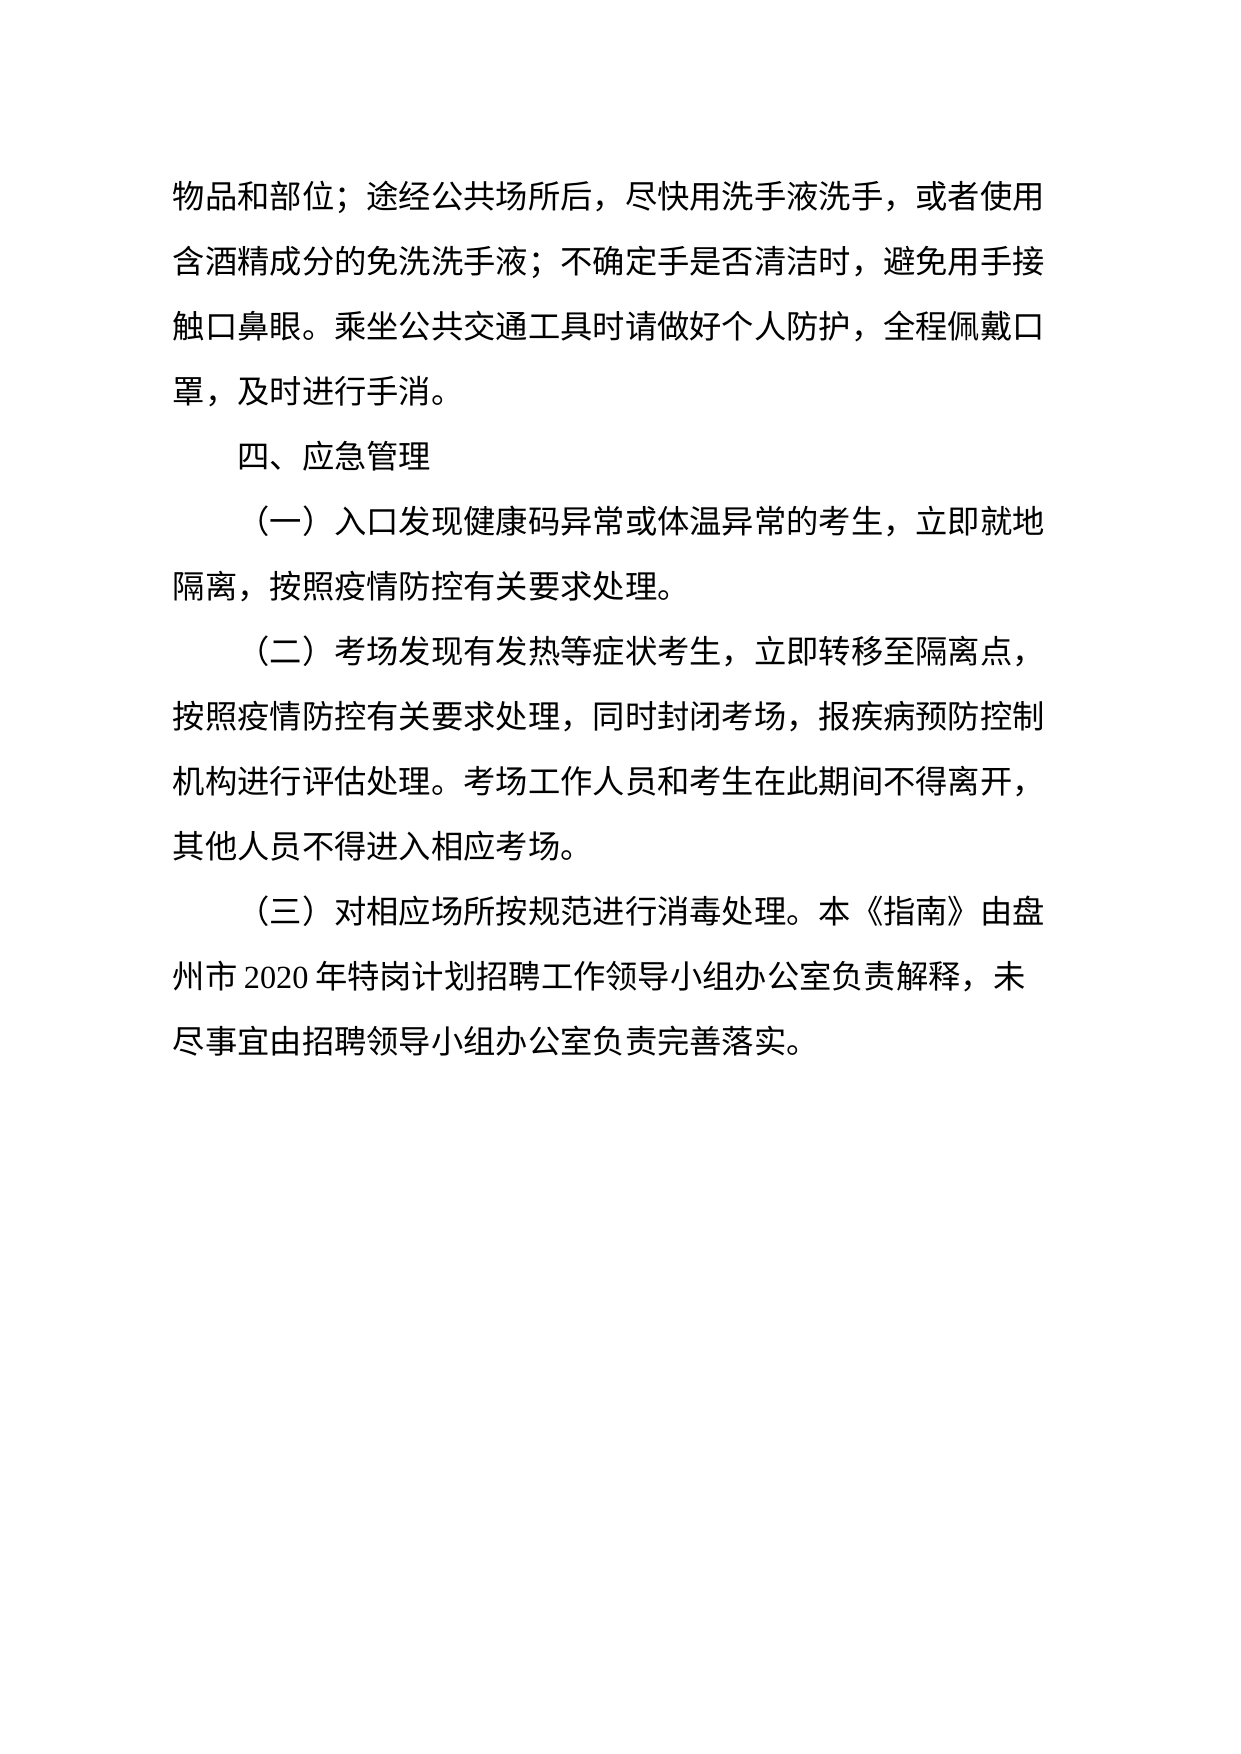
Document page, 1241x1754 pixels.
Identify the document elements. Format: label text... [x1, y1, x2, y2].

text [173, 162, 1053, 422]
text （三）对相应场所按规范进行消毒处理。本《指南》由盘州市2020年特岗计划招聘工作领导小组办公室负责解释，未尽事宜由招聘领导小组办公室负责完善落实。 [173, 877, 1053, 1072]
text （二）考场发现有发热等症状考生，立即转移至隔离点，按照疫情防控有关要求处理，同时封闭考场，报疾病预防控制机构进行评估处理。考场工作人员和考生在此期间不得离开，其他人员不得进入相应考场。 [173, 617, 1053, 877]
text 四、应急管理 [173, 422, 1053, 487]
text （一）入口发现健康码异常或体温异常的考生，立即就地隔离，按照疫情防控有关要求处理。 [173, 487, 1053, 617]
